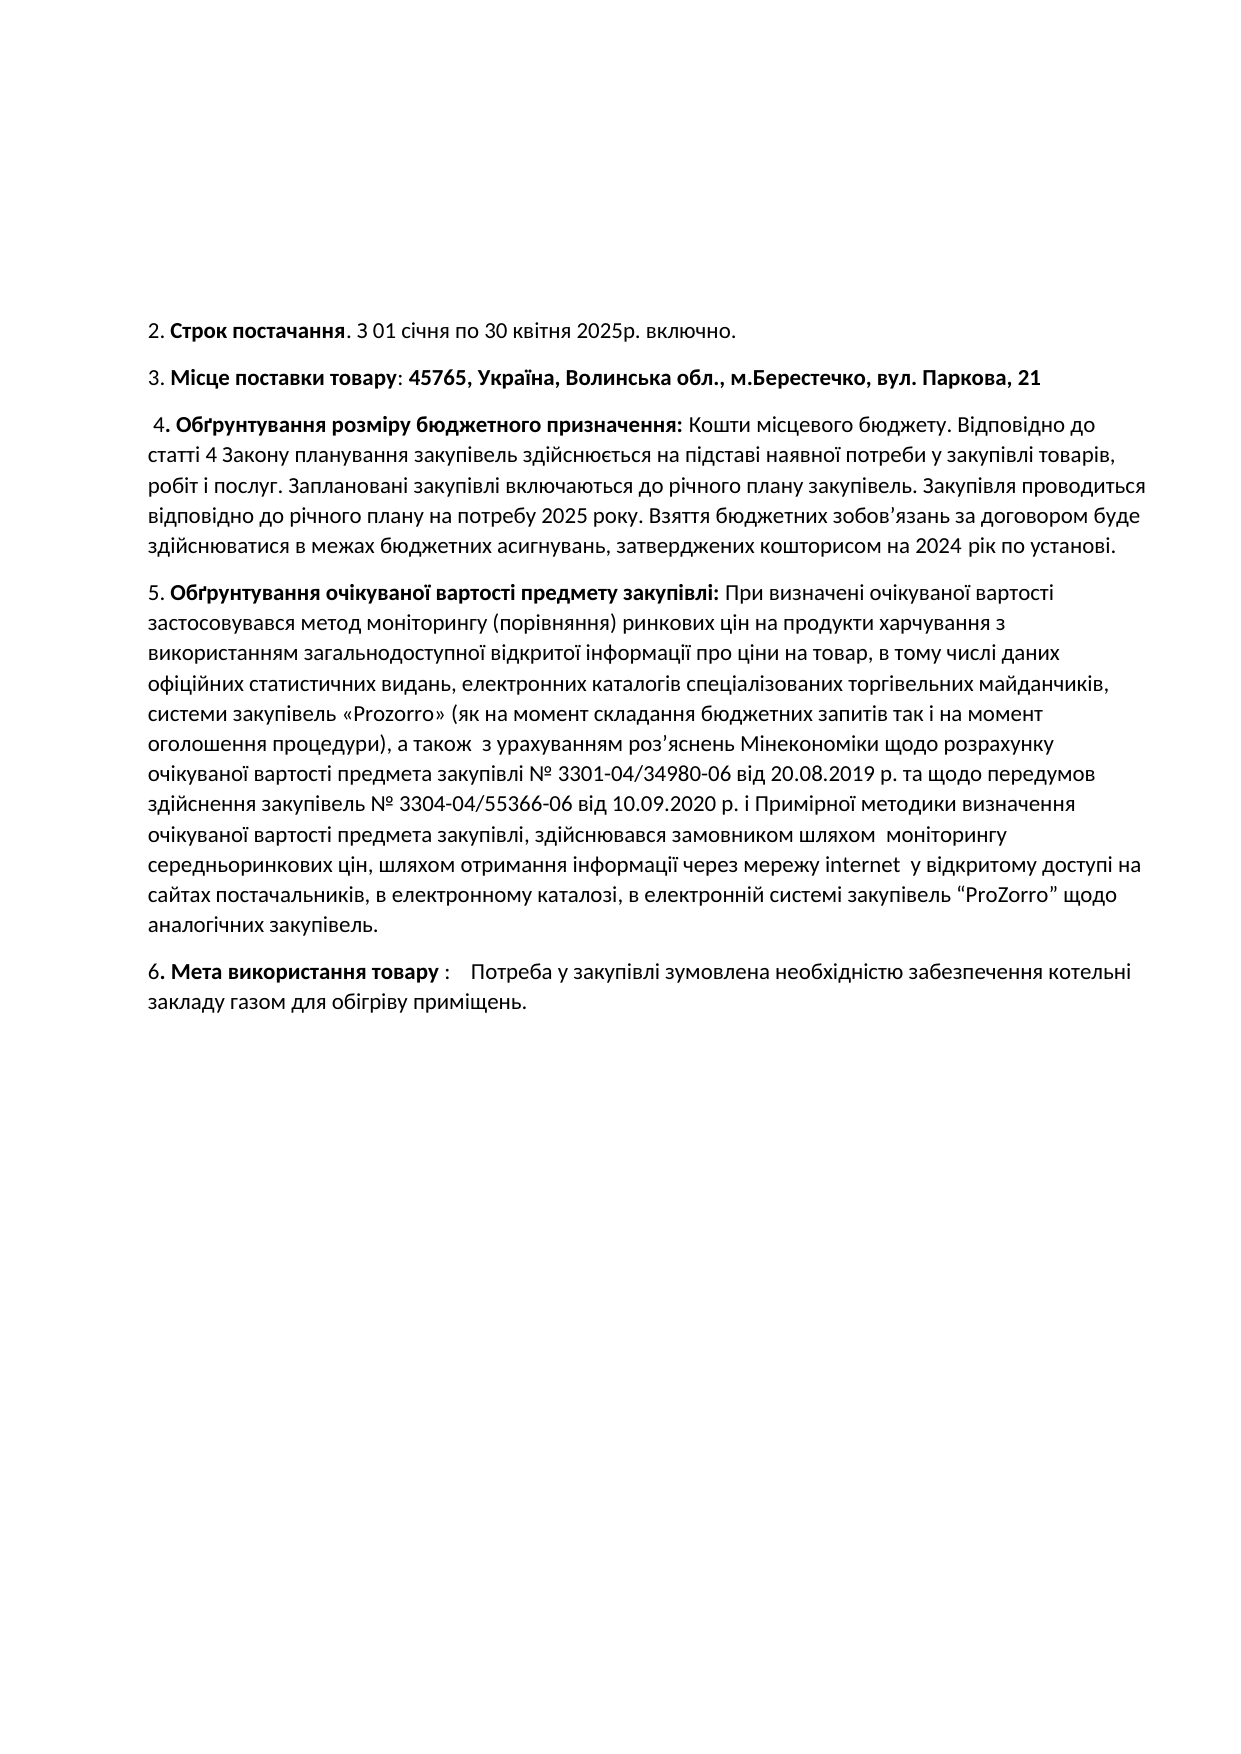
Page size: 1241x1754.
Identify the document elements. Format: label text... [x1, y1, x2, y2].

text 2. Строк постачання. З 01 січня по 30 квітня 2025р. включно. [148, 317, 1152, 345]
text 6. Мета використання товару : Потреба у закупівлі зумовлена необхідністю забезпечення котельні закладу газом для обігріву приміщень. [148, 957, 1152, 1016]
text 3. Місце поставки товару: 45765, Україна, Волинська обл., м.Берестечко, вул. Паркова, 21 [148, 363, 1152, 392]
text 5. Обґрунтування очікуваної вартості предмету закупівлі: При визначені очікуваної вартості застосовувався метод моніторингу (порівняння) ринкових цін на продукти харчування з використанням загальнодоступної відкритої інформації про ціни на товар, в тому числі даних офіційних статистичних видань, електронних каталогів спеціалізованих торгівельних майданчиків, системи закупівель «Prozorro» (як на момент складання бюджетних запитів так і на момент оголошення процедури), а також з урахуванням роз’яснень Мінекономіки щодо розрахунку очікуваної вартості предмета закупівлі № 3301-04/34980-06 від 20.08.2019 р. та щодо передумов здійснення закупівель № 3304-04/55366-06 від 10.09.2020 р. і Примірної методики визначення очікуваної вартості предмета закупівлі, здійснювався замовником шляхом моніторингу середньоринкових цін, шляхом отримання інформації через мережу internet у відкритому доступі на сайтах постачальників, в електронному каталозі, в електронній системі закупівель “ProZorro” щодо аналогічних закупівель. [148, 578, 1152, 938]
text 4. Обґрунтування розміру бюджетного призначення: Кошти місцевого бюджету. Відповідно до статті 4 Закону планування закупівель здійснюється на підставі наявної потреби у закупівлі товарів, робіт і послуг. Заплановані закупівлі включаються до річного плану закупівель. Закупівля проводиться відповідно до річного плану на потребу 2025 року. Взяття бюджетних зобов’язань за договором буде здійснюватися в межах бюджетних асигнувань, затверджених кошторисом на 2024 рік по установі. [148, 410, 1152, 559]
